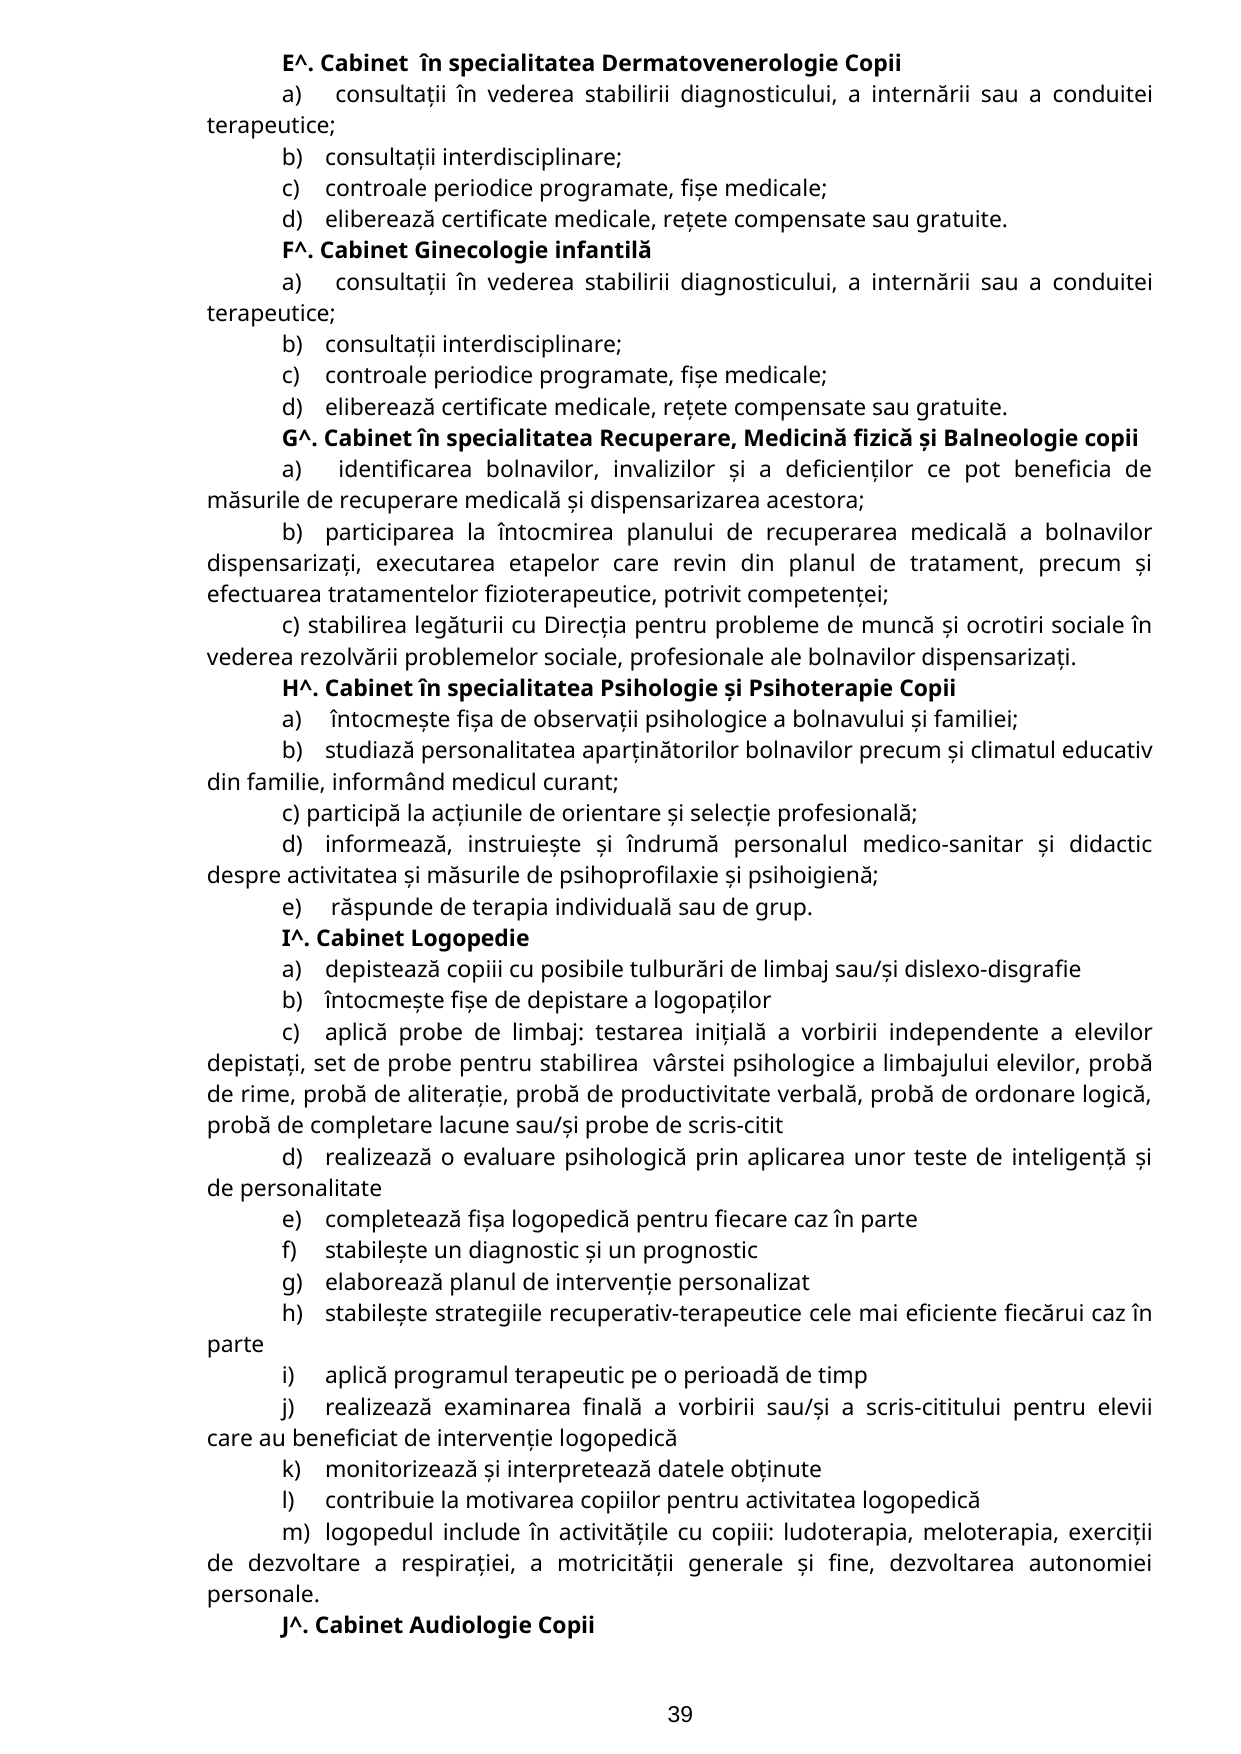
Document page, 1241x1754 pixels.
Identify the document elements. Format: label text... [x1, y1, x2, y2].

list controale periodice programate, fișe medicale; [207, 359, 1153, 391]
text I^. Cabinet Logopedie [207, 922, 1153, 953]
list contribuie la motivarea copiilor pentru activitatea logopedică [207, 1484, 1153, 1516]
list logopedul include în activitățile cu copiii: ludoterapia, meloterapia, exerciții de dezvoltare a respirației, a motricității generale și fine, dezvoltarea autonomiei personale. [207, 1516, 1153, 1609]
list stabilirea legăturii cu Direcția pentru probleme de muncă și ocrotiri sociale în vederea rezolvării problemelor sociale, profesionale ale bolnavilor dispensarizați. [207, 609, 1153, 672]
list aplică programul terapeutic pe o perioadă de timp [207, 1359, 1153, 1391]
list consultații interdisciplinare; [207, 328, 1153, 359]
text F^. Cabinet Ginecologie infantilă [207, 234, 1153, 266]
text H^. Cabinet în specialitatea Psihologie și Psihoterapie Copii [207, 672, 1153, 703]
list participă la acțiunile de orientare și selecție profesională; [207, 797, 1153, 828]
list consultații în vederea stabilirii diagnosticului, a internării sau a conduitei terapeutice; [207, 266, 1153, 328]
list întocmește fișe de depistare a logopaților [207, 984, 1153, 1016]
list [207, 78, 1153, 141]
list stabilește un diagnostic și un prognostic [207, 1234, 1153, 1266]
list eliberează certificate medicale, rețete compensate sau gratuite. [207, 391, 1153, 422]
list participarea la întocmirea planului de recuperarea medicală a bolnavilor dispensarizați, executarea etapelor care revin din planul de tratament, precum și efectuarea tratamentelor fizioterapeutice, potrivit competenței; [207, 516, 1153, 609]
text E^. Cabinet în specialitatea Dermatovenerologie Copii [207, 47, 1153, 78]
list realizează o evaluare psihologică prin aplicarea unor teste de inteligență și de personalitate [207, 1141, 1153, 1203]
list stabilește strategiile recuperativ-terapeutice cele mai eficiente fiecărui caz în parte [207, 1297, 1153, 1359]
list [207, 172, 1153, 203]
list aplică probe de limbaj: testarea inițială a vorbirii independente a elevilor depistați, set de probe pentru stabilirea vârstei psihologice a limbajului elevilor, probă de rime, probă de aliterație, probă de productivitate verbală, probă de ordonare logică, probă de completare lacune sau/și probe de scris-citit [207, 1016, 1153, 1141]
list completează fișa logopedică pentru fiecare caz în parte [207, 1203, 1153, 1234]
list consultații interdisciplinare; [207, 141, 1153, 172]
list realizează examinarea finală a vorbirii sau/și a scris-cititului pentru elevii care au beneficiat de intervenție logopedică [207, 1391, 1153, 1453]
list studiază personalitatea aparținătorilor bolnavilor precum și climatul educativ din familie, informând medicul curant; [207, 734, 1153, 797]
list eliberează certificate medicale, rețete compensate sau gratuite. [207, 203, 1153, 234]
list răspunde de terapia individuală sau de grup. [207, 891, 1153, 922]
list întocmește fișa de observații psihologice a bolnavului și familiei; [207, 703, 1153, 734]
text G^. Cabinet în specialitatea Recuperare, Medicină fizică și Balneologie copii [207, 422, 1153, 453]
list informează, instruiește și îndrumă personalul medico-sanitar și didactic despre activitatea și măsurile de psihoprofilaxie și psihoigienă; [207, 828, 1153, 891]
list identificarea bolnavilor, invalizilor și a deficienților ce pot beneficia de măsurile de recuperare medicală și dispensarizarea acestora; [207, 453, 1153, 516]
list elaborează planul de intervenție personalizat [207, 1266, 1153, 1297]
list depistează copiii cu posibile tulburări de limbaj sau/și dislexo-disgrafie [207, 953, 1153, 984]
text J^. Cabinet Audiologie Copii [207, 1609, 1153, 1641]
list monitorizează și interpretează datele obținute [207, 1453, 1153, 1484]
